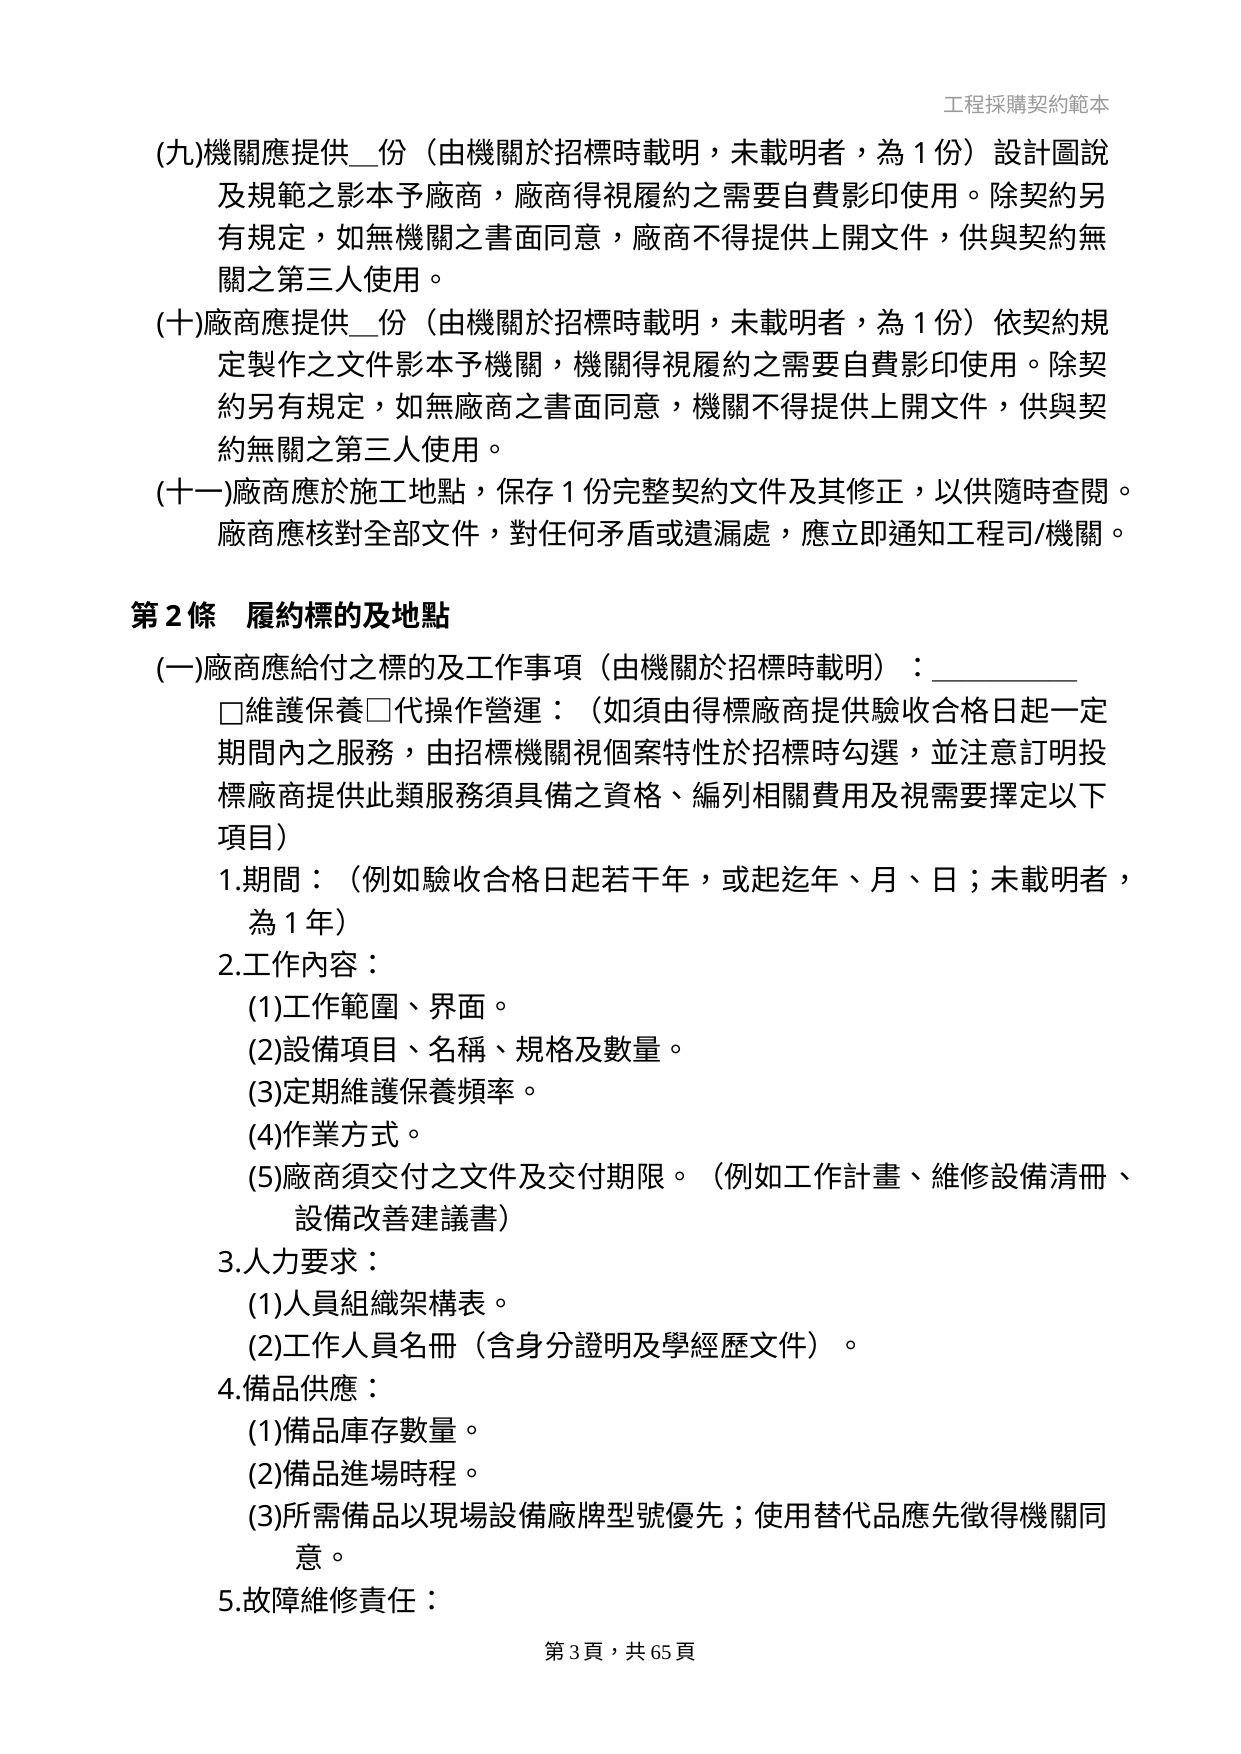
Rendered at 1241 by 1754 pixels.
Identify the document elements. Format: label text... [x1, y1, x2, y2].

text (1)備品庫存數量。 [248, 1408, 1110, 1450]
text (2)備品進場時程。 [248, 1450, 1110, 1493]
text (十)廠商應提供＿份（由機關於招標時載明，未載明者，為1份）依契約規定製作之文件影本予機關，機關得視履約之需要自費影印使用。除契約另有規定，如無廠商之書面同意，機關不得提供上開文件，供與契約無關之第三人使用。 [156, 299, 1110, 468]
text 第2條 履約標的及地點 [130, 593, 1110, 635]
text (一)廠商應給付之標的及工作事項（由機關於招標時載明）：＿＿＿＿＿ [156, 645, 1110, 687]
text 3.人力要求： [217, 1238, 1110, 1281]
text (3)定期維護保養頻率。 [248, 1069, 1110, 1111]
text (1)工作範圍、界面。 [248, 984, 1110, 1026]
text 5.故障維修責任： [217, 1577, 1110, 1620]
text (3)所需備品以現場設備廠牌型號優先；使用替代品應先徵得機關同意。 [248, 1493, 1110, 1577]
text □維護保養□代操作營運：（如須由得標廠商提供驗收合格日起一定期間內之服務，由招標機關視個案特性於招標時勾選，並注意訂明投標廠商提供此類服務須具備之資格、編列相關費用及視需要擇定以下項目） [217, 687, 1110, 857]
text (2)工作人員名冊（含身分證明及學經歷文件）。 [248, 1323, 1110, 1365]
text (4)作業方式。 [248, 1111, 1110, 1153]
text (1)人員組織架構表。 [248, 1281, 1110, 1323]
text (2)設備項目、名稱、規格及數量。 [248, 1026, 1110, 1069]
text (5)廠商須交付之文件及交付期限。（例如工作計畫、維修設備清冊、設備改善建議書） [248, 1153, 1110, 1238]
text (十一)廠商應於施工地點，保存1份完整契約文件及其修正，以供隨時查閱。廠商應核對全部文件，對任何矛盾或遺漏處，應立即通知工程司/機關。 [156, 468, 1110, 553]
text 2.工作內容： [217, 942, 1110, 984]
text (九)機關應提供＿份（由機關於招標時載明，未載明者，為1份）設計圖說及規範之影本予廠商，廠商得視履約之需要自費影印使用。除契約另有規定，如無機關之書面同意，廠商不得提供上開文件，供與契約無關之第三人使用。 [156, 130, 1110, 299]
text 1.期間：（例如驗收合格日起若干年，或起迄年、月、日；未載明者，為1年） [217, 857, 1110, 942]
text 4.備品供應： [217, 1365, 1110, 1408]
